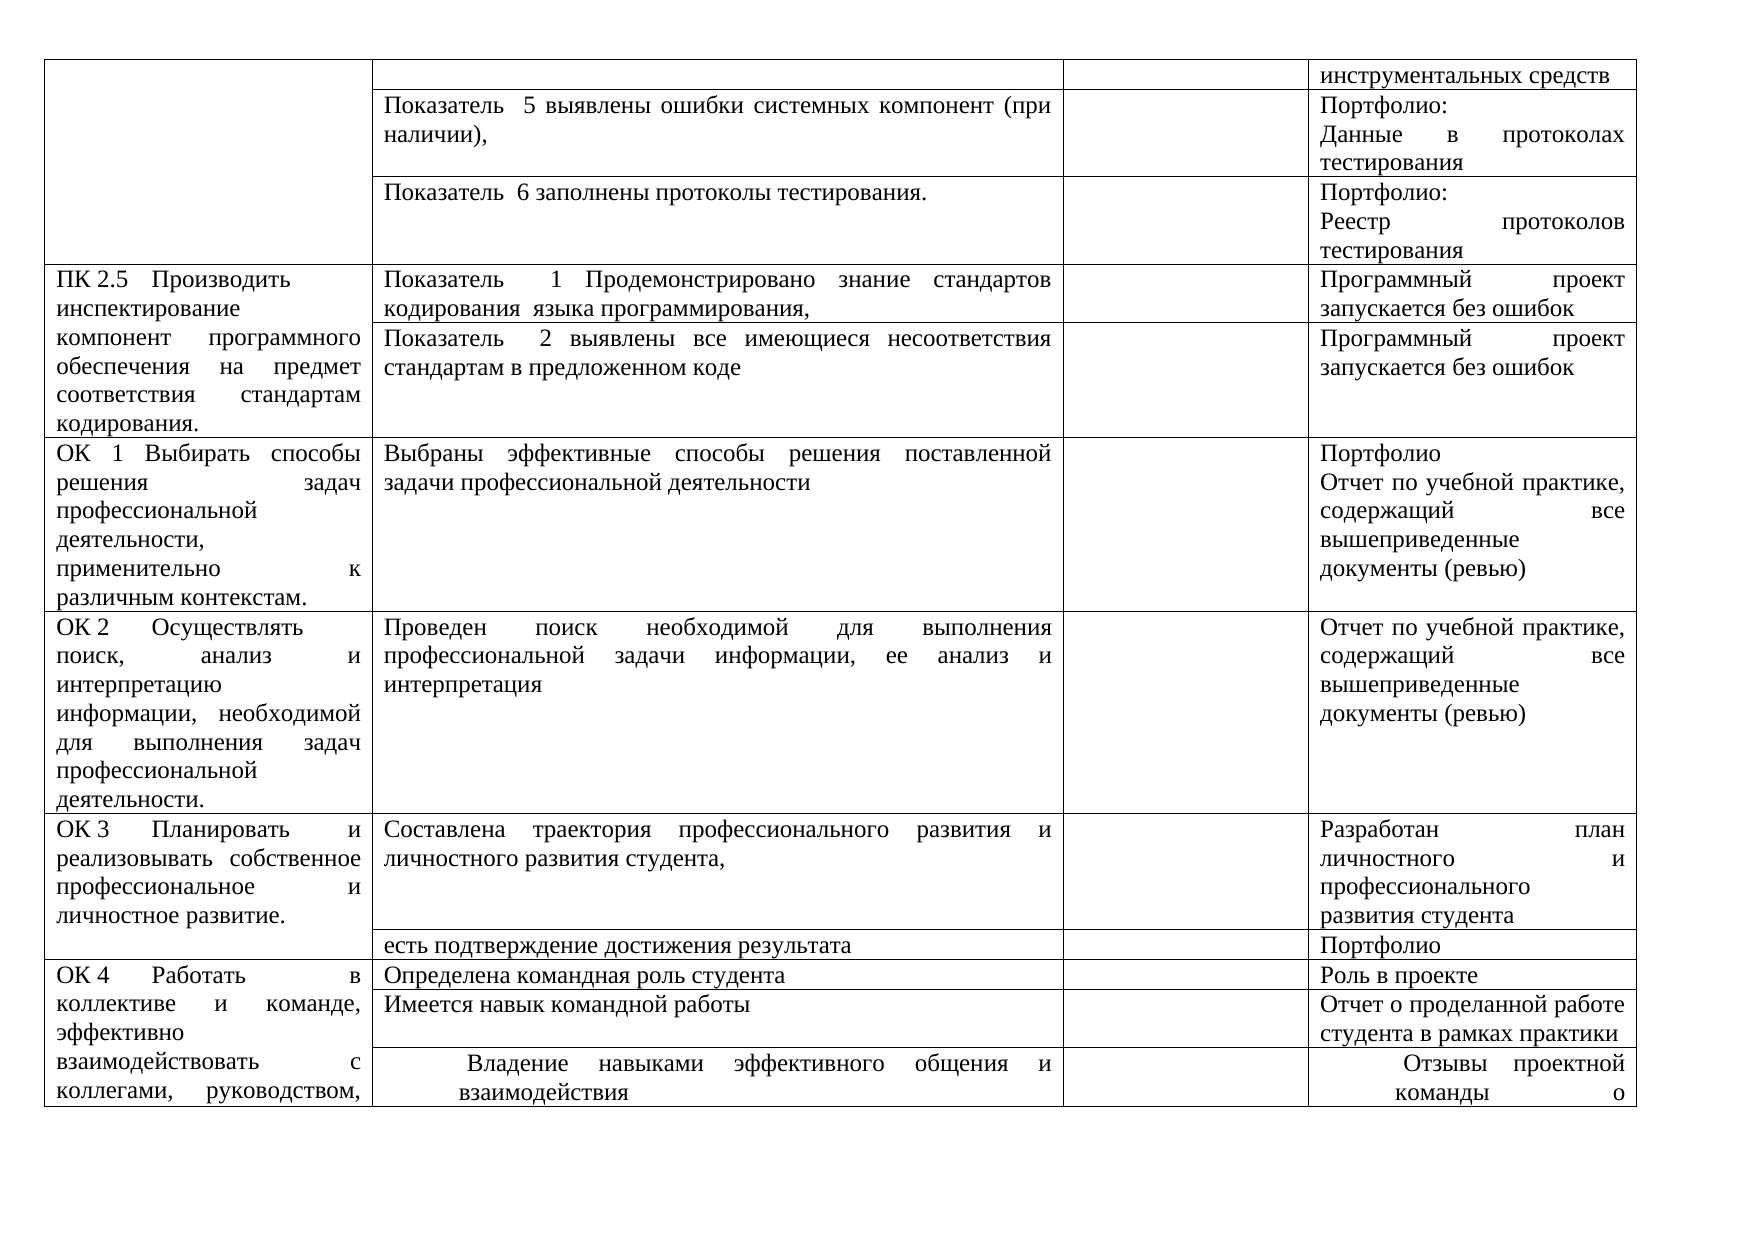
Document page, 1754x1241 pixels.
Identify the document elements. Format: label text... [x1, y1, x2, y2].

table_cell есть подтверждение достижения результата [373, 930, 1063, 959]
table_cell ОК 4 Работать в коллективе и команде, эффективно взаимодействовать с коллегами, руководством, клиентами. [45, 960, 372, 1106]
table_cell [1064, 814, 1308, 929]
table_cell Отчет по учебной практике, содержащий все вышеприведенные документы (ревью) [1309, 612, 1636, 813]
table_cell [1064, 265, 1308, 322]
table_cell Портфолио: Данные в протоколах тестирования [1309, 90, 1636, 176]
table_cell Разработан план личностного и профессионального развития студента [1309, 814, 1636, 929]
table_cell ПК 2.5 Производить инспектирование компонент программного обеспечения на предмет соответствия стандартам кодирования. [45, 265, 372, 437]
table_cell [1064, 60, 1308, 89]
table_cell [1064, 1048, 1308, 1106]
table_cell Портфолио: Реестр протоколов тестирования [1309, 177, 1636, 263]
table_cell Отчет о проделанной работе студента в рамках практики [1309, 990, 1636, 1047]
table_cell Портфолио [1309, 930, 1636, 959]
table_cell Выбраны эффективные способы решения поставленной задачи профессиональной деятельности [373, 438, 1063, 611]
table_cell [1064, 438, 1308, 611]
table_cell [1064, 612, 1308, 813]
table_cell ОК 2 Осуществлять поиск, анализ и интерпретацию информации, необходимой для выполнения задач профессиональной деятельности. [45, 612, 372, 813]
table_cell Программный проект запускается без ошибок [1309, 323, 1636, 437]
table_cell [373, 60, 1063, 89]
table_cell [1064, 90, 1308, 176]
table_cell Составлена траектория профессионального развития и личностного развития студента, [373, 814, 1063, 929]
table_cell Определена командная роль студента [373, 960, 1063, 988]
table_cell ОК 1 Выбирать способы решения задач профессиональной деятельности, применительно к различным контекстам. [45, 438, 372, 611]
table_cell Портфолио Отчет по учебной практике, содержащий все вышеприведенные документы (ревью) [1309, 438, 1636, 611]
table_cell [1309, 1048, 1636, 1106]
table_cell [1064, 930, 1308, 959]
table_cell Показатель 5 выявлены ошибки системных компонент (при наличии), [373, 90, 1063, 176]
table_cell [373, 1048, 1063, 1106]
table_cell [1064, 177, 1308, 263]
table_cell Показатель 2 выявлены все имеющиеся несоответствия стандартам в предложенном коде [373, 323, 1063, 437]
table_cell ОК 3 Планировать и реализовывать собственное профессиональное и личностное развитие. [45, 814, 372, 959]
table_cell Роль в проекте [1309, 960, 1636, 988]
table_cell [1064, 990, 1308, 1047]
table_cell Проведен поиск необходимой для выполнения профессиональной задачи информации, ее анализ и интерпретация [373, 612, 1063, 813]
table_cell [1064, 323, 1308, 437]
table_cell Программный проект запускается без ошибок [1309, 265, 1636, 322]
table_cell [1309, 60, 1636, 89]
table_cell Имеется навык командной работы [373, 990, 1063, 1047]
table_cell [1064, 960, 1308, 988]
table_cell Показатель 6 заполнены протоколы тестирования. [373, 177, 1063, 263]
table_cell Показатель 1 Продемонстрировано знание стандартов кодирования языка программирования, [373, 265, 1063, 322]
